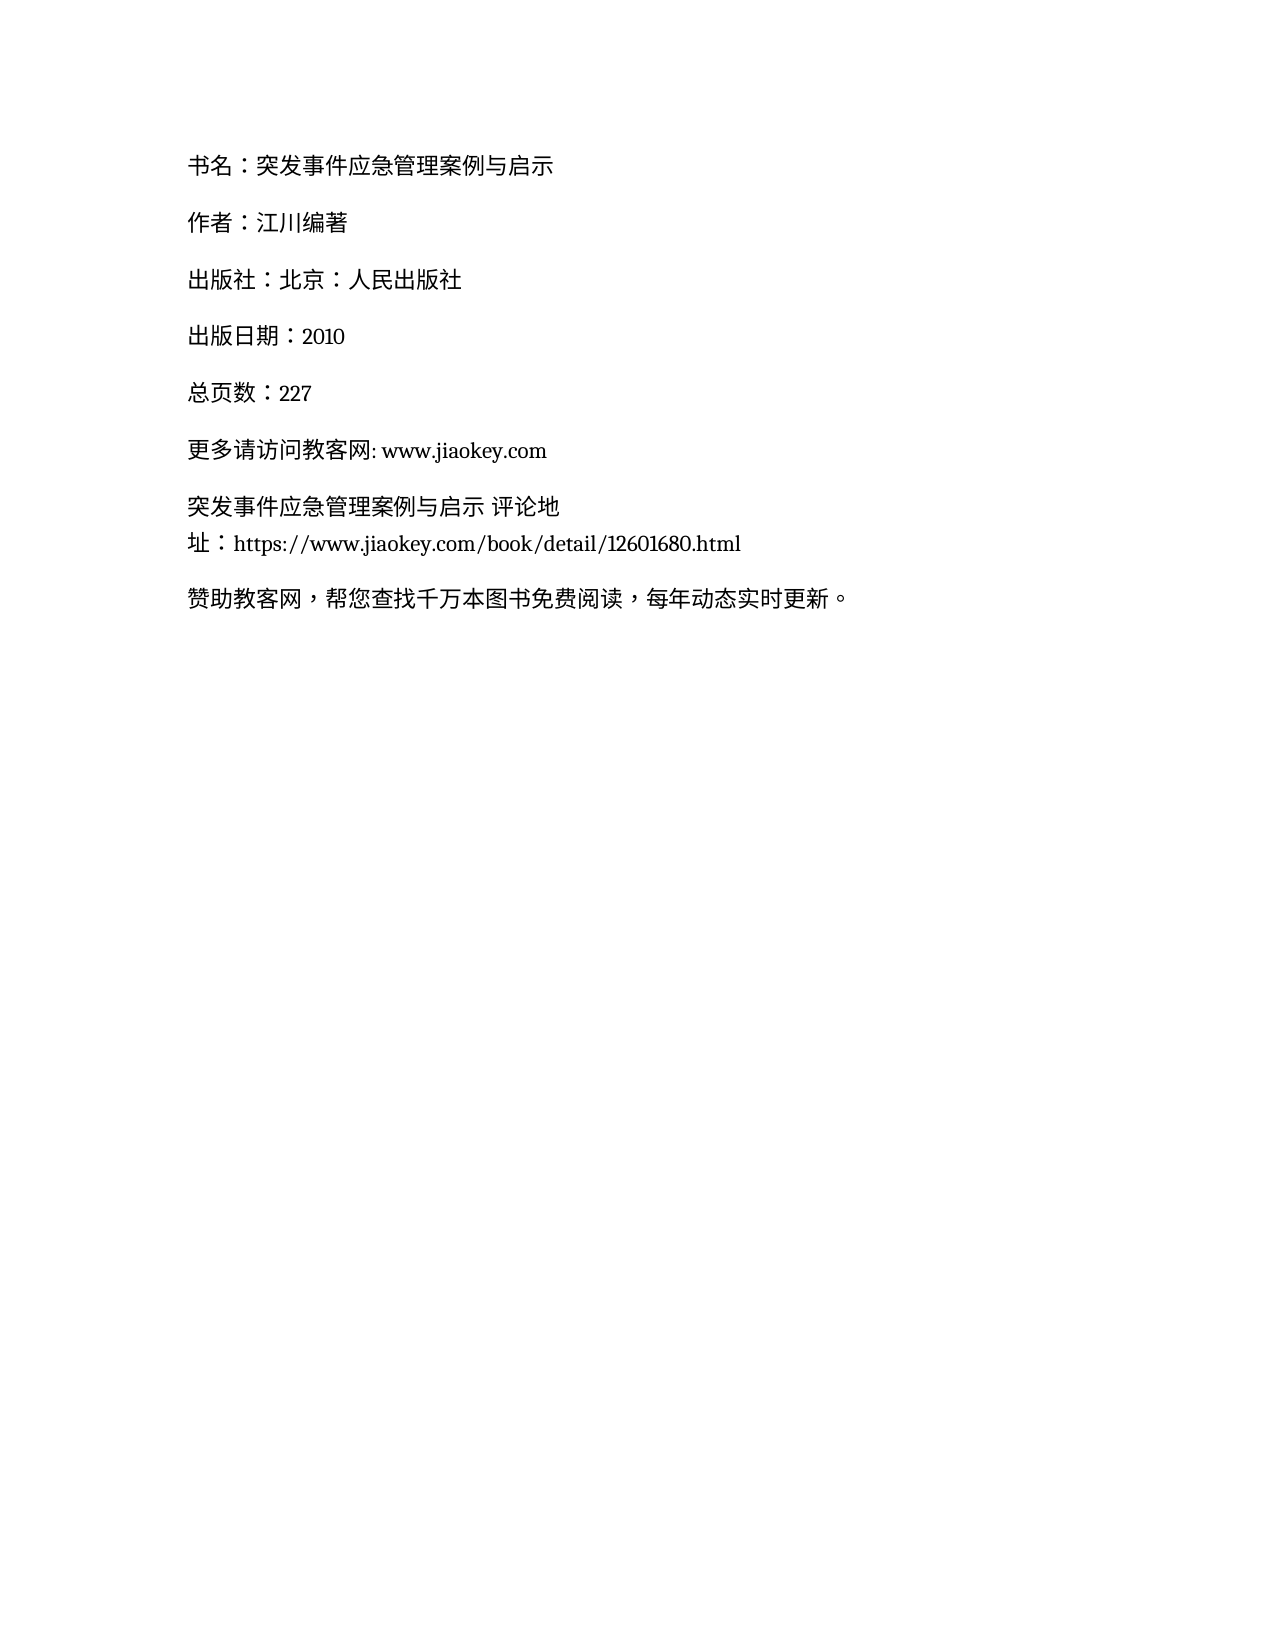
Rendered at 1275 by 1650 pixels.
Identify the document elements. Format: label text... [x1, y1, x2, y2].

text 突发事件应急管理案例与启示 评论地址：https://www.jiaokey.com/book/detail/12601680.html [187, 491, 1087, 558]
text 总页数：227 [187, 377, 1087, 408]
text 书名：突发事件应急管理案例与启示 [187, 150, 1087, 181]
text 出版社：北京：人民出版社 [187, 263, 1087, 295]
text 作者：江川编著 [187, 207, 1087, 238]
text 赞助教客网，帮您查找千万本图书免费阅读，每年动态实时更新。 [187, 583, 1087, 614]
text 更多请访问教客网: www.jiaokey.com [187, 434, 1087, 465]
text 出版日期：2010 [187, 320, 1087, 352]
